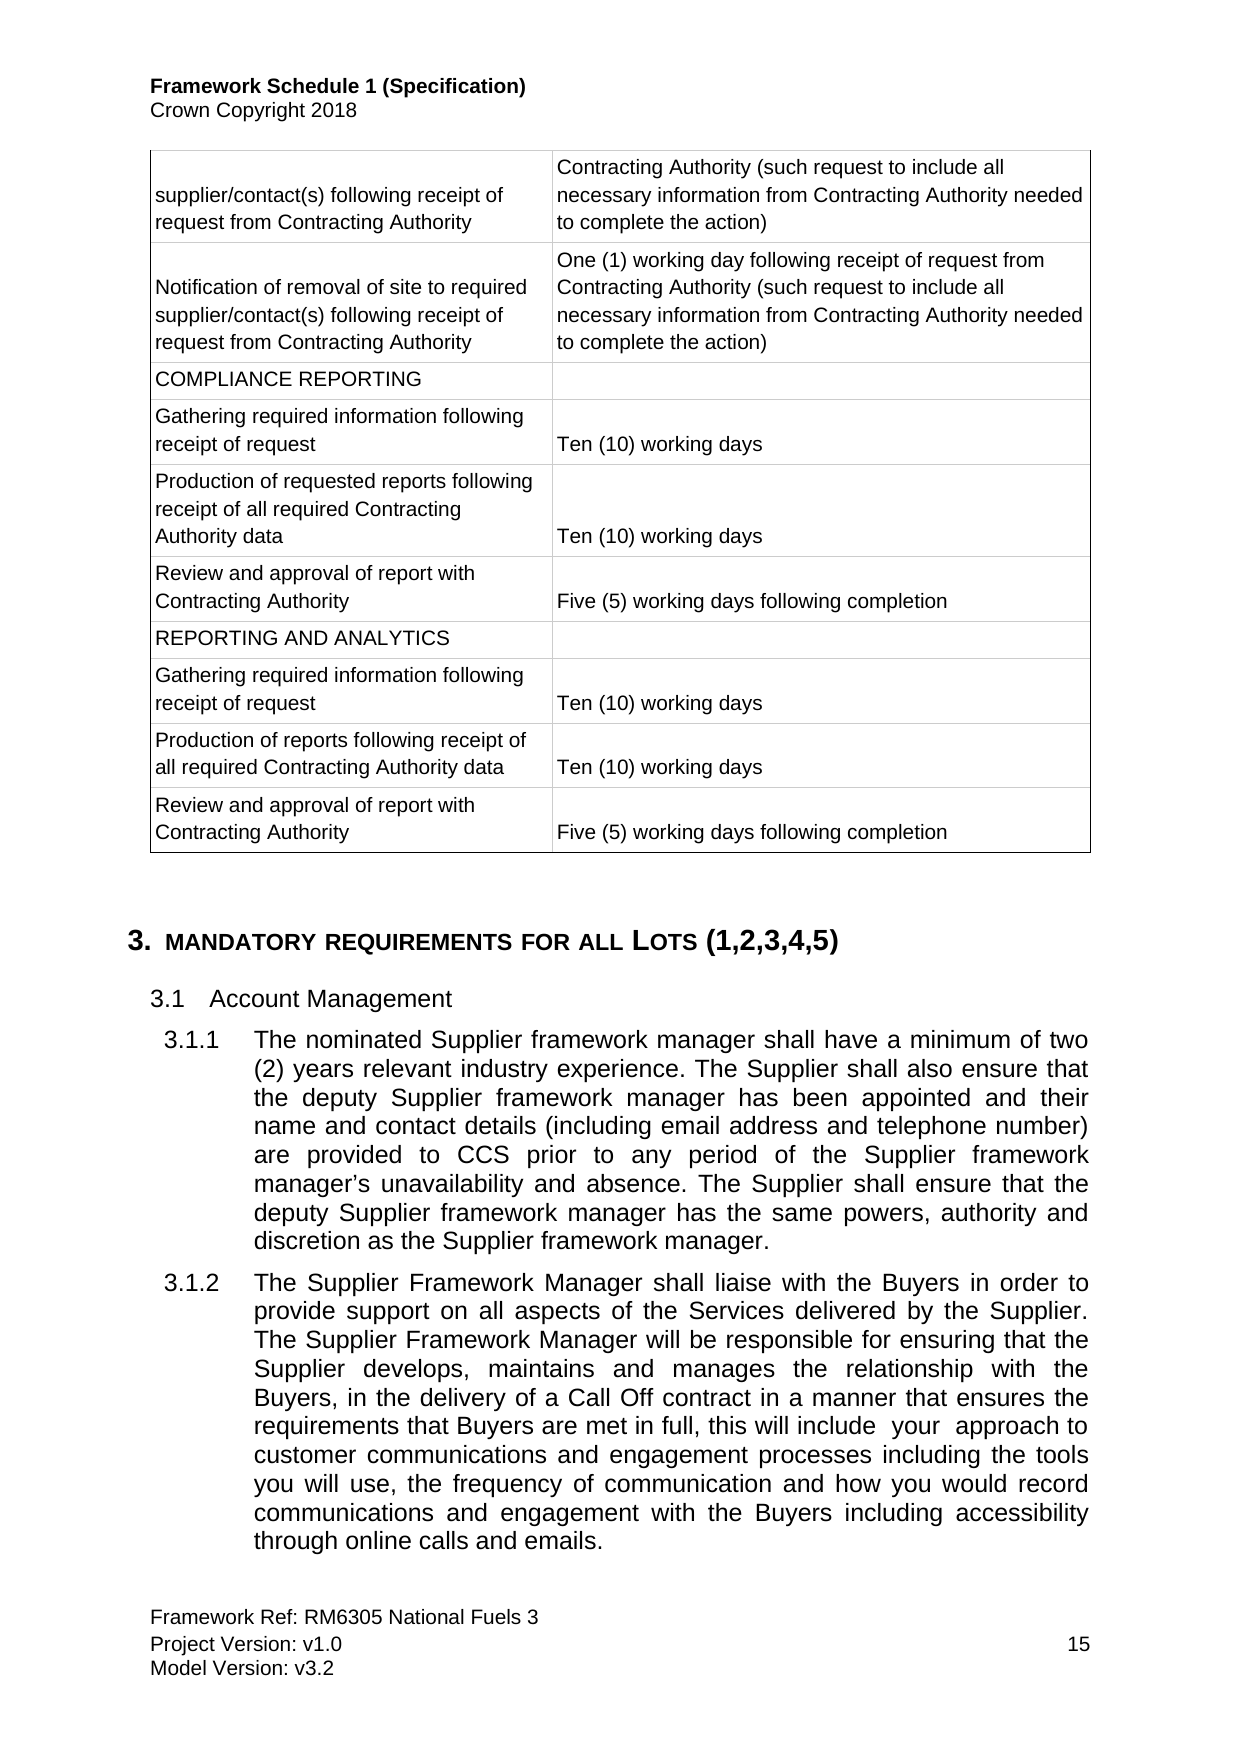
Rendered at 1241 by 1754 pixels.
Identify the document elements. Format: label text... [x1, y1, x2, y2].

table_cell REPORTING AND ANALYTICS [151, 622, 552, 658]
table_cell Review and approval of report with Contracting Authority [151, 788, 552, 852]
table_cell COMPLIANCE REPORTING [151, 363, 552, 399]
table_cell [151, 151, 552, 242]
table_cell Ten (10) working days [553, 465, 1090, 556]
table_cell [553, 363, 1090, 399]
table_cell Production of reports following receipt of all required Contracting Authority data [151, 724, 552, 787]
table_cell Ten (10) working days [553, 724, 1090, 787]
table_cell Gathering required information following receipt of request [151, 400, 552, 464]
table_cell Five (5) working days following completion [553, 557, 1090, 621]
table_cell Review and approval of report with Contracting Authority [151, 557, 552, 621]
table_cell Gathering required information following receipt of request [151, 659, 552, 722]
list mandatory requirements for all Lots (1,2,3,4,5) [127, 919, 1090, 959]
table_cell Five (5) working days following completion [553, 788, 1090, 852]
table_cell Ten (10) working days [553, 659, 1090, 722]
table_cell Ten (10) working days [553, 400, 1090, 464]
list Account Management [150, 984, 1090, 1013]
table_cell [553, 622, 1090, 658]
table_cell Production of requested reports following receipt of all required Contracting Authority data [151, 465, 552, 556]
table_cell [553, 151, 1090, 242]
list The Supplier Framework Manager shall liaise with the Buyers in order to provide support on all aspects of the Services delivered by the Supplier. The Supplier Framework Manager will be responsible for ensuring that the Supplier develops, maintains and manages the relationship with the Buyers, in the delivery of a Call Off contract in a manner that ensures the requirements that Buyers are met in full, this will include your approach to customer communications and engagement processes including the tools you will use, the frequency of communication and how you would record communications and engagement with the Buyers including accessibility through online calls and emails. [164, 1268, 1090, 1555]
table_cell Notification of removal of site to required supplier/contact(s) following receipt of request from Contracting Authority [151, 243, 552, 362]
list The nominated Supplier framework manager shall have a minimum of two (2) years relevant industry experience. The Supplier shall also ensure that the deputy Supplier framework manager has been appointed and their name and contact details (including email address and telephone number) are provided to CCS prior to any period of the Supplier framework manager’s unavailability and absence. The Supplier shall ensure that the deputy Supplier framework manager has the same powers, authority and discretion as the Supplier framework manager. [164, 1025, 1090, 1255]
